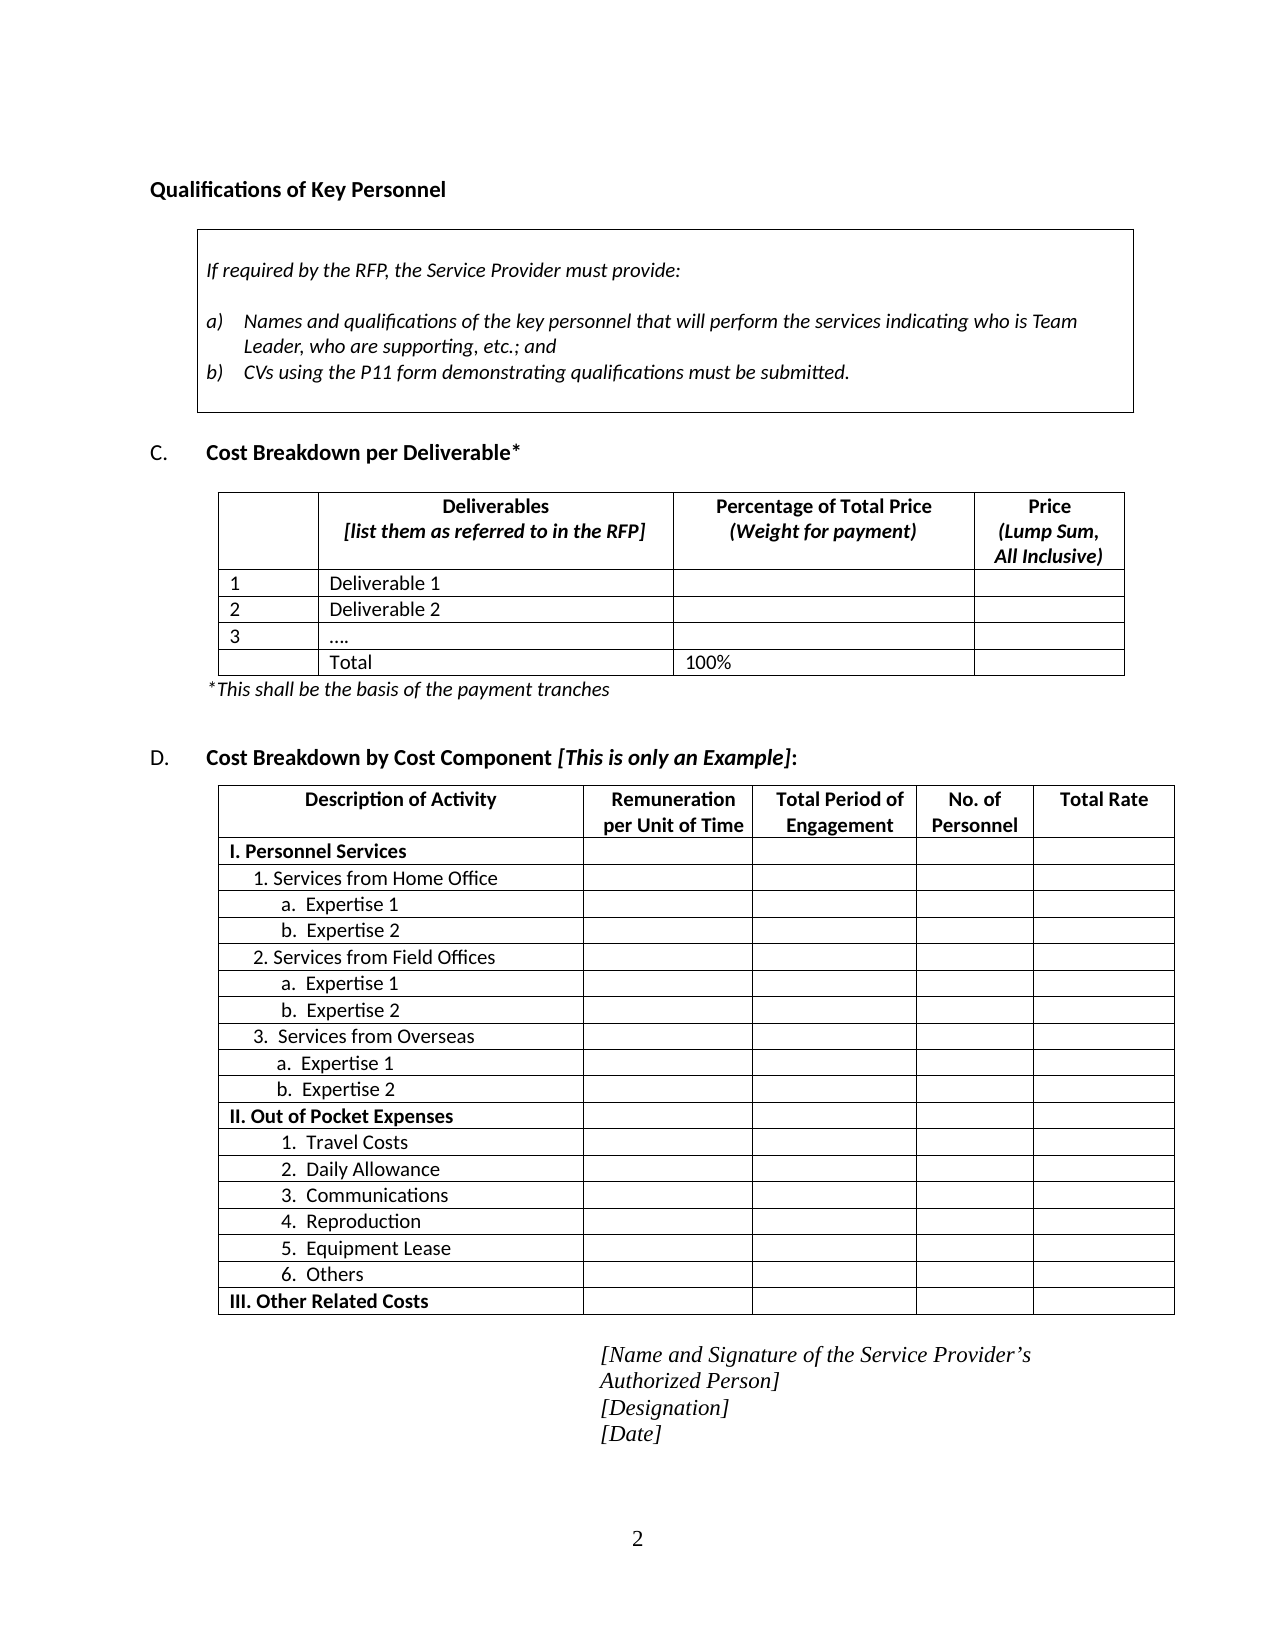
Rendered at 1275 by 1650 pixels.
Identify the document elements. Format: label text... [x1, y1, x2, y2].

table_cell [1034, 918, 1174, 943]
table_header Total Period of Engagement [753, 786, 916, 837]
table_cell [584, 1076, 752, 1102]
table_cell [1034, 1156, 1174, 1181]
table_cell 4. Reproduction [219, 1209, 583, 1234]
table_cell [753, 1050, 916, 1075]
table_cell [584, 1182, 752, 1208]
list Cost Breakdown by Cost Component [This is only an Example]: [150, 743, 1125, 771]
table_cell [975, 597, 1124, 622]
table_cell [584, 1103, 752, 1128]
table_cell [584, 944, 752, 969]
table_cell [753, 944, 916, 969]
text [Name and Signature of the Service Provider’s Authorized Person] [600, 1341, 1125, 1394]
table_cell a. Expertise 1 [219, 1050, 583, 1075]
table_cell a. Expertise 1 [219, 971, 583, 996]
table_cell [219, 650, 318, 675]
table_cell [917, 1262, 1033, 1287]
table_cell [584, 997, 752, 1022]
table_cell [753, 1156, 916, 1181]
table_cell [1034, 1024, 1174, 1049]
table_cell b. Expertise 2 [219, 1076, 583, 1102]
table_cell [753, 1235, 916, 1261]
table_cell [917, 1235, 1033, 1261]
table_cell I. Personnel Services [219, 838, 583, 864]
table_cell 2. Daily Allowance [219, 1156, 583, 1181]
list Names and qualifications of the key personnel that will perform the services indicating who is Team Leader, who are supporting, etc.; and [198, 305, 1133, 356]
table_cell 1 [219, 570, 318, 596]
table_cell 3. Services from Overseas [219, 1024, 583, 1049]
table_cell [753, 918, 916, 943]
table_cell [753, 1209, 916, 1234]
table_cell [1034, 1129, 1174, 1155]
table_cell [917, 891, 1033, 917]
table_header Description of Activity [219, 786, 583, 837]
table_cell [975, 623, 1124, 648]
table_cell [1034, 971, 1174, 996]
table_header Remuneration per Unit of Time [584, 786, 752, 837]
table_cell [584, 1209, 752, 1234]
table_cell b. Expertise 2 [219, 918, 583, 943]
table_cell 2. Services from Field Offices [219, 944, 583, 969]
table_cell [584, 1262, 752, 1287]
table_cell [917, 1024, 1033, 1049]
table_cell [674, 597, 974, 622]
table_cell [1034, 1209, 1174, 1234]
table_cell Total [319, 650, 673, 675]
table_header [219, 493, 318, 569]
table_cell [917, 1050, 1033, 1075]
table_cell [753, 1024, 916, 1049]
table_cell …. [319, 623, 673, 648]
text Qualifications of Key Personnel [150, 175, 1125, 203]
table_cell [917, 1288, 1033, 1313]
table_cell [917, 997, 1033, 1022]
table_cell 6. Others [219, 1262, 583, 1287]
table_cell [584, 1156, 752, 1181]
table_cell [584, 1050, 752, 1075]
table_cell Deliverable 2 [319, 597, 673, 622]
table_cell [917, 1209, 1033, 1234]
table_cell [584, 838, 752, 864]
table_cell 2 [219, 597, 318, 622]
table_cell b. Expertise 2 [219, 997, 583, 1022]
list Cost Breakdown per Deliverable* [150, 438, 1125, 466]
table_cell [753, 838, 916, 864]
table_cell [917, 1182, 1033, 1208]
table_cell [975, 570, 1124, 596]
table_cell [1034, 1288, 1174, 1313]
table_cell [1034, 1235, 1174, 1261]
table_cell [753, 1262, 916, 1287]
table_cell [917, 971, 1033, 996]
table_cell [1034, 1076, 1174, 1102]
table_cell [1034, 1262, 1174, 1287]
table_cell [1034, 1050, 1174, 1075]
table_cell [1034, 944, 1174, 969]
table_cell [674, 623, 974, 648]
table_cell [1034, 838, 1174, 864]
table_cell [753, 971, 916, 996]
table_cell [584, 1288, 752, 1313]
table_cell a. Expertise 1 [219, 891, 583, 917]
table_cell [584, 891, 752, 917]
table_cell 5. Equipment Lease [219, 1235, 583, 1261]
table_cell [917, 865, 1033, 890]
table_cell [753, 891, 916, 917]
table_cell [584, 1129, 752, 1155]
table_cell 1. Services from Home Office [219, 865, 583, 890]
table_header Deliverables [list them as referred to in the RFP] [319, 493, 673, 569]
table_cell [753, 865, 916, 890]
table_cell [917, 1156, 1033, 1181]
table_cell [1034, 891, 1174, 917]
table_cell [753, 1103, 916, 1128]
table_cell [674, 570, 974, 596]
table_cell Deliverable 1 [319, 570, 673, 596]
table_cell [584, 1235, 752, 1261]
table_header Percentage of Total Price (Weight for payment) [674, 493, 974, 569]
table_header No. of Personnel [917, 786, 1033, 837]
list CVs using the P11 form demonstrating qualifications must be submitted. [198, 356, 1133, 384]
table_cell [753, 997, 916, 1022]
text [Designation] [600, 1394, 1125, 1420]
table_cell [753, 1288, 916, 1313]
table_cell [917, 1076, 1033, 1102]
table_cell [917, 838, 1033, 864]
table_cell [917, 1103, 1033, 1128]
table_cell [917, 944, 1033, 969]
table_cell II. Out of Pocket Expenses [219, 1103, 583, 1128]
table_header Price (Lump Sum, All Inclusive) [975, 493, 1124, 569]
table_cell [1034, 865, 1174, 890]
table_cell 100% [674, 650, 974, 675]
table_cell [1034, 1182, 1174, 1208]
table_cell 3. Communications [219, 1182, 583, 1208]
table_cell [753, 1129, 916, 1155]
table_cell [917, 918, 1033, 943]
text If required by the RFP, the Service Provider must provide: [198, 254, 1133, 283]
table_header Total Rate [1034, 786, 1174, 837]
table_cell [584, 971, 752, 996]
table_cell [753, 1182, 916, 1208]
table_cell [1034, 1103, 1174, 1128]
table_cell III. Other Related Costs [219, 1288, 583, 1313]
table_cell [584, 918, 752, 943]
table_cell [975, 650, 1124, 675]
table_cell 3 [219, 623, 318, 648]
table_cell [753, 1076, 916, 1102]
table_cell [584, 865, 752, 890]
table_cell [1034, 997, 1174, 1022]
table_cell [584, 1024, 752, 1049]
text *This shall be the basis of the payment tranches [206, 676, 1125, 701]
table_cell [917, 1129, 1033, 1155]
text [Date] [600, 1420, 1125, 1446]
table_cell 1. Travel Costs [219, 1129, 583, 1155]
